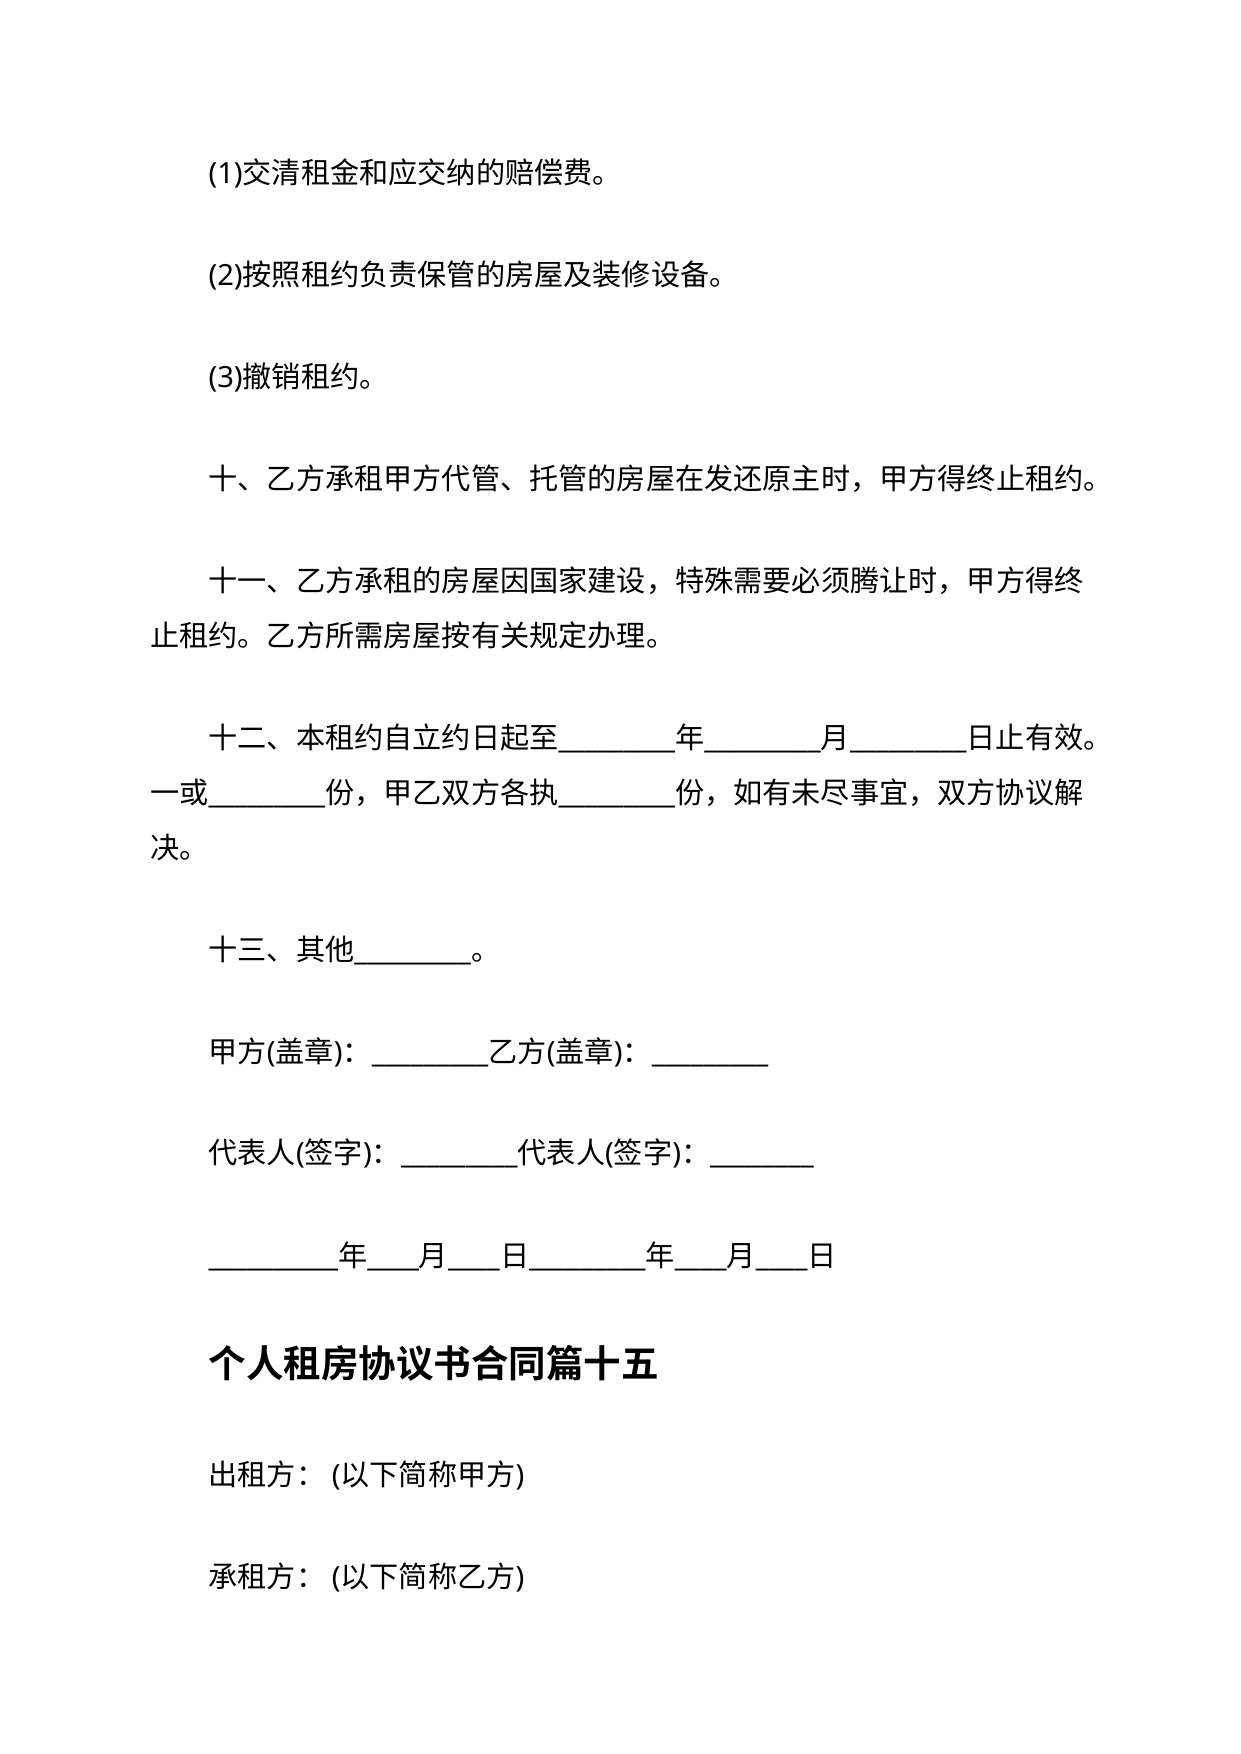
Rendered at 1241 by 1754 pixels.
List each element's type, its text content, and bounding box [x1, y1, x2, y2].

text 甲方(盖章)：_________乙方(盖章)：_________ [150, 1028, 1090, 1071]
text 十二、本租约自立约日起至_________年_________月_________日止有效。一或_________份，甲乙双方各执_________份，如有未尽事宜，双方协议解决。 [150, 714, 1090, 867]
text 承租方： (以下简称乙方) [150, 1553, 1090, 1596]
text (2)按照租约负责保管的房屋及装修设备。 [150, 252, 1090, 294]
text 十三、其他_________。 [150, 926, 1090, 968]
text __________年____月____日_________年____月____日 [150, 1232, 1090, 1274]
text 十、乙方承租甲方代管、托管的房屋在发还原主时，甲方得终止租约。 [150, 456, 1090, 498]
text 个人租房协议书合同篇十五 [150, 1334, 1090, 1388]
text 代表人(签字)：_________代表人(签字)：________ [150, 1130, 1090, 1172]
text 十一、乙方承租的房屋因国家建设，特殊需要必须腾让时，甲方得终止租约。乙方所需房屋按有关规定办理。 [150, 558, 1090, 655]
text (1)交清租金和应交纳的赔偿费。 [150, 150, 1090, 192]
text 出租方： (以下简称甲方) [150, 1451, 1090, 1494]
text (3)撤销租约。 [150, 354, 1090, 396]
